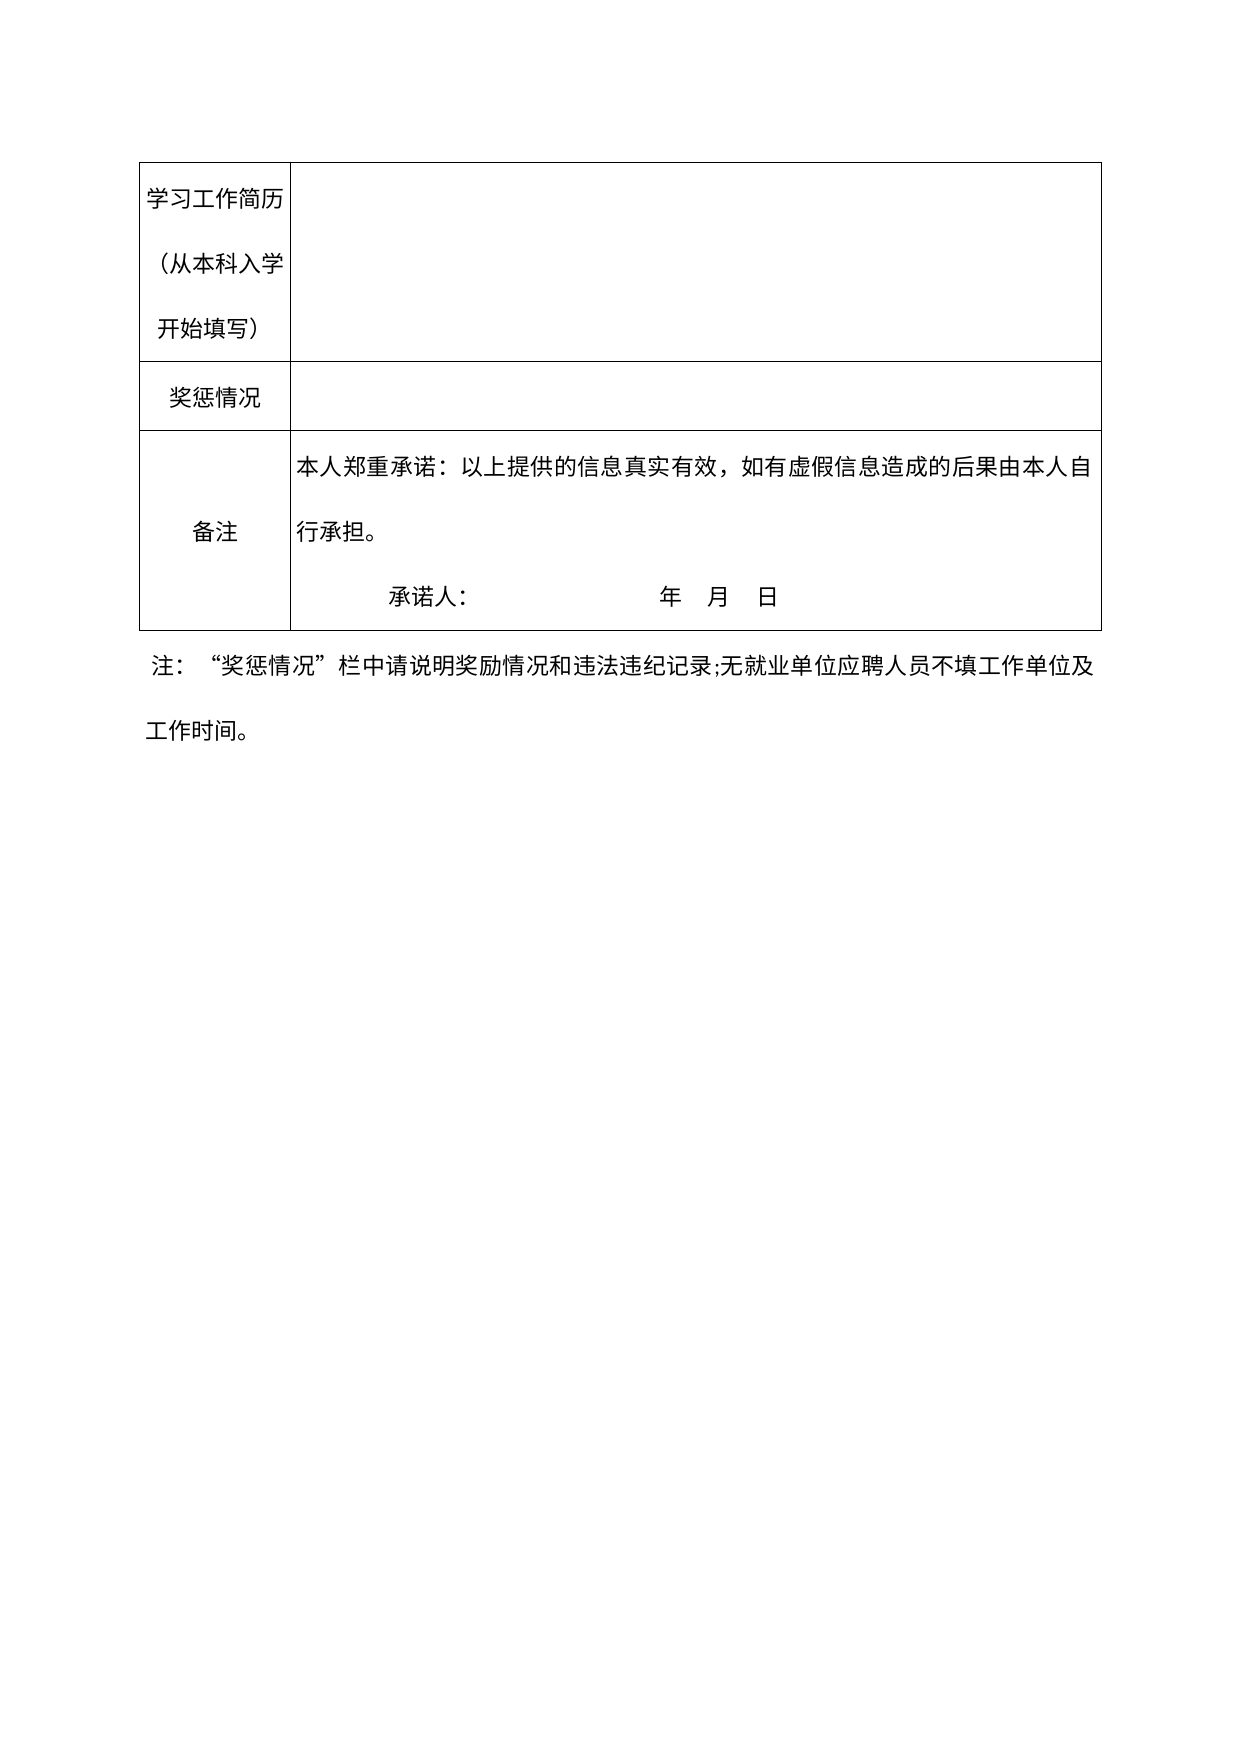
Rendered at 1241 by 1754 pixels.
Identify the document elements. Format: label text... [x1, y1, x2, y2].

table_cell [291, 362, 1101, 430]
table_cell 学习工作简历（从本科入学开始填写） [140, 163, 290, 361]
table_cell 本人郑重承诺：以上提供的信息真实有效，如有虚假信息造成的后果由本人自行承担。 承诺人： 年 月 日 [291, 431, 1101, 629]
table_cell 备注 [140, 431, 290, 629]
table_cell 注：“奖惩情况”栏中请说明奖励情况和违法违纪记录;无就业单位应聘人员不填工作单位及工作时间。 [139, 631, 1101, 764]
table_cell [291, 163, 1101, 361]
table_cell 奖惩情况 [140, 362, 290, 430]
